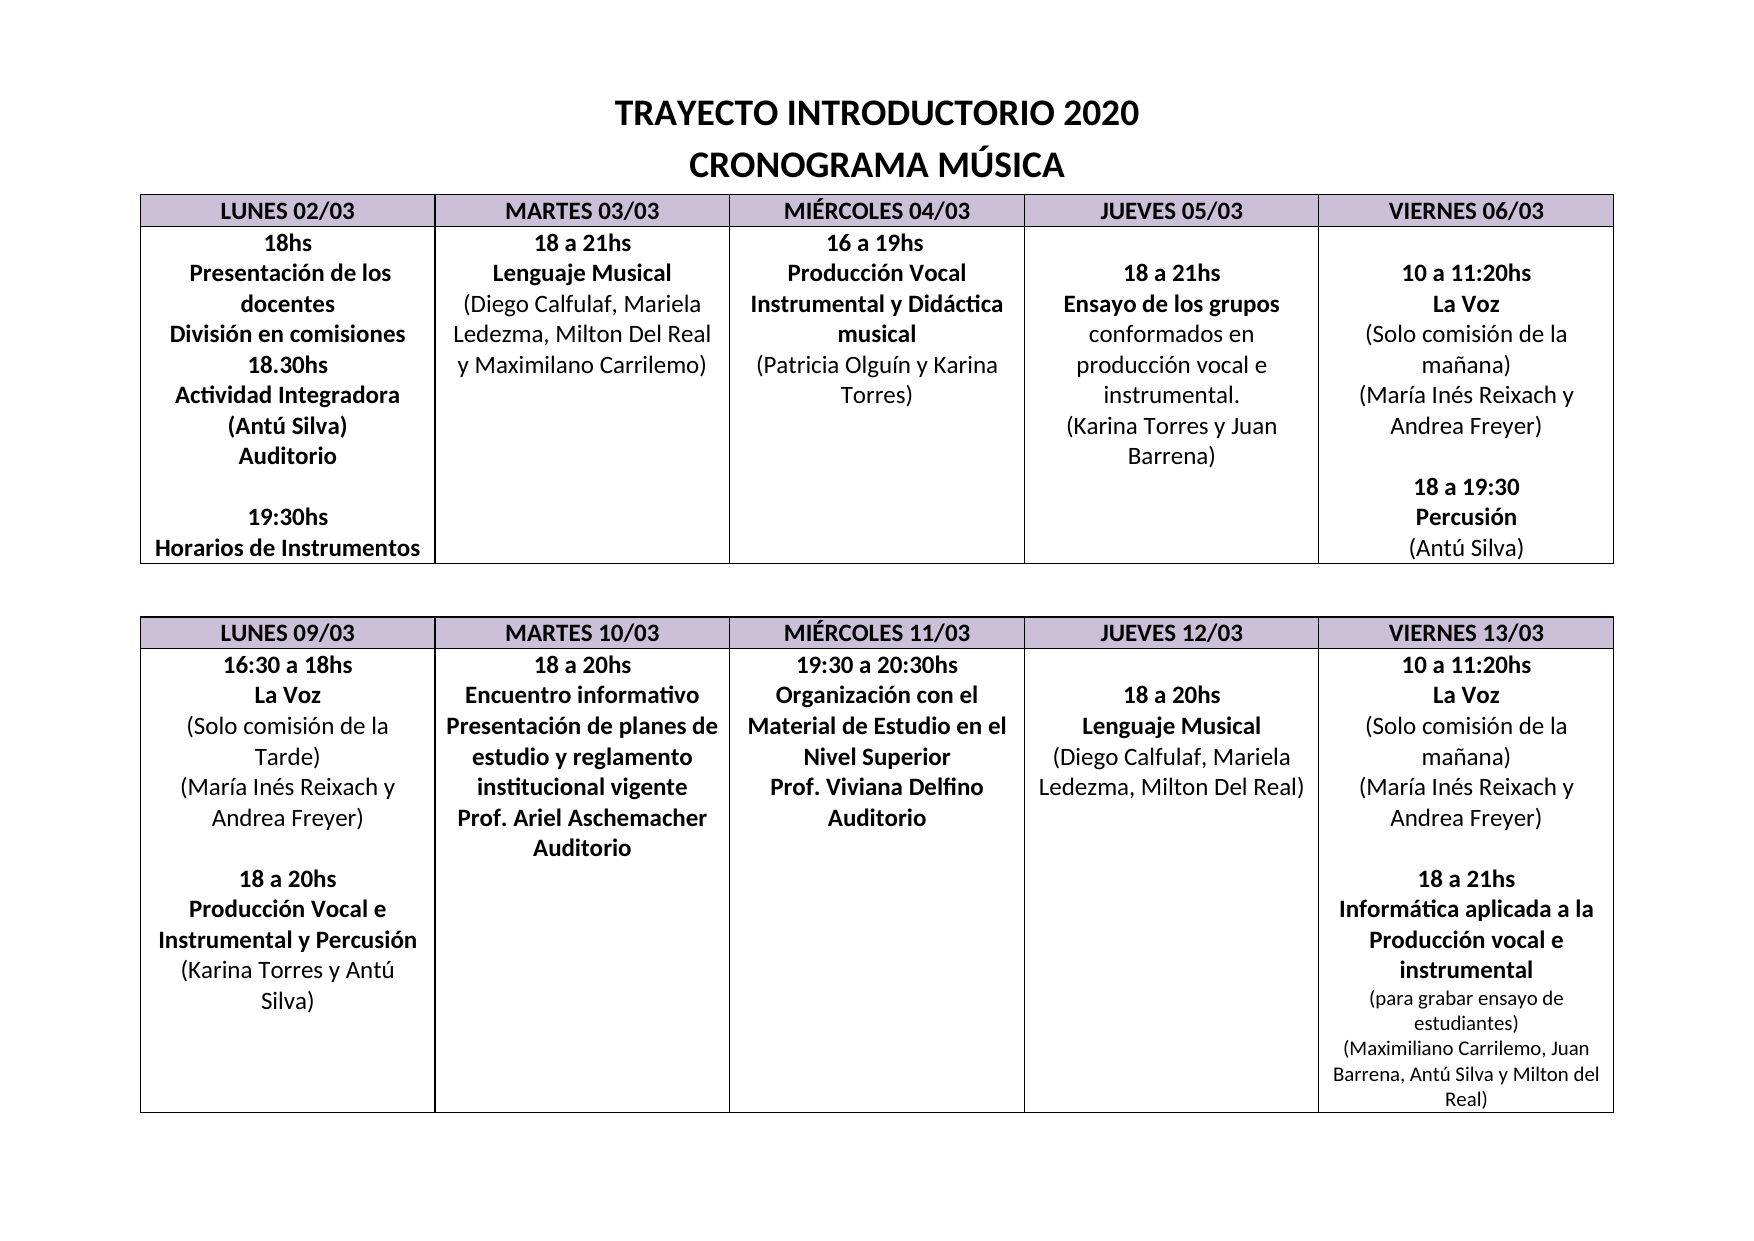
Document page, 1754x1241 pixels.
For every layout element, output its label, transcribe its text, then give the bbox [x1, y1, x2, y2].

table_header LUNES 09/03 [141, 618, 434, 648]
table_header LUNES 02/03 [141, 195, 434, 226]
text CRONOGRAMA MÚSICA [148, 141, 1606, 187]
table_cell 18 a 21hs Ensayo de los grupos conformados en producción vocal e instrumental. (Karina Torres y Juan Barrena) [1025, 227, 1318, 562]
table_cell 16:30 a 18hs La Voz (Solo comisión de la Tarde) (María Inés Reixach y Andrea Freyer) 18 a 20hs Producción Vocal e Instrumental y Percusión (Karina Torres y Antú Silva) [141, 649, 434, 1112]
table_header MIÉRCOLES 04/03 [730, 195, 1024, 226]
table_header MARTES 03/03 [436, 195, 729, 226]
text TRAYECTO INTRODUCTORIO 2020 [148, 89, 1606, 134]
table_cell 18hs Presentación de los docentes División en comisiones 18.30hs Actividad Integradora (Antú Silva) Auditorio 19:30hs Horarios de Instrumentos [141, 227, 434, 562]
table_header VIERNES 13/03 [1319, 618, 1613, 648]
table_cell 18 a 21hs Lenguaje Musical (Diego Calfulaf, Mariela Ledezma, Milton Del Real y Maximilano Carrilemo) [436, 227, 729, 562]
table_cell 10 a 11:20hs La Voz (Solo comisión de la mañana) (María Inés Reixach y Andrea Freyer) 18 a 19:30 Percusión (Antú Silva) [1319, 227, 1613, 562]
table_cell 10 a 11:20hs La Voz (Solo comisión de la mañana) (María Inés Reixach y Andrea Freyer) 18 a 21hs Informática aplicada a la Producción vocal e instrumental (para grabar ensayo de estudiantes) (Maximiliano Carrilemo, Juan Barrena, Antú Silva y Milton del Real) [1319, 649, 1613, 1112]
table_header JUEVES 12/03 [1025, 618, 1318, 648]
table_header JUEVES 05/03 [1025, 195, 1318, 226]
table_cell 16 a 19hs Producción Vocal Instrumental y Didáctica musical (Patricia Olguín y Karina Torres) [730, 227, 1024, 562]
table_header MARTES 10/03 [436, 618, 729, 648]
table_header MIÉRCOLES 11/03 [730, 618, 1024, 648]
table_cell 18 a 20hs Encuentro informativo Presentación de planes de estudio y reglamento institucional vigente Prof. Ariel Aschemacher Auditorio [436, 649, 729, 1112]
table_header VIERNES 06/03 [1319, 195, 1613, 226]
table_cell 19:30 a 20:30hs Organización con el Material de Estudio en el Nivel Superior Prof. Viviana Delfino Auditorio [730, 649, 1024, 1112]
table_cell 18 a 20hs Lenguaje Musical (Diego Calfulaf, Mariela Ledezma, Milton Del Real) [1025, 649, 1318, 1112]
